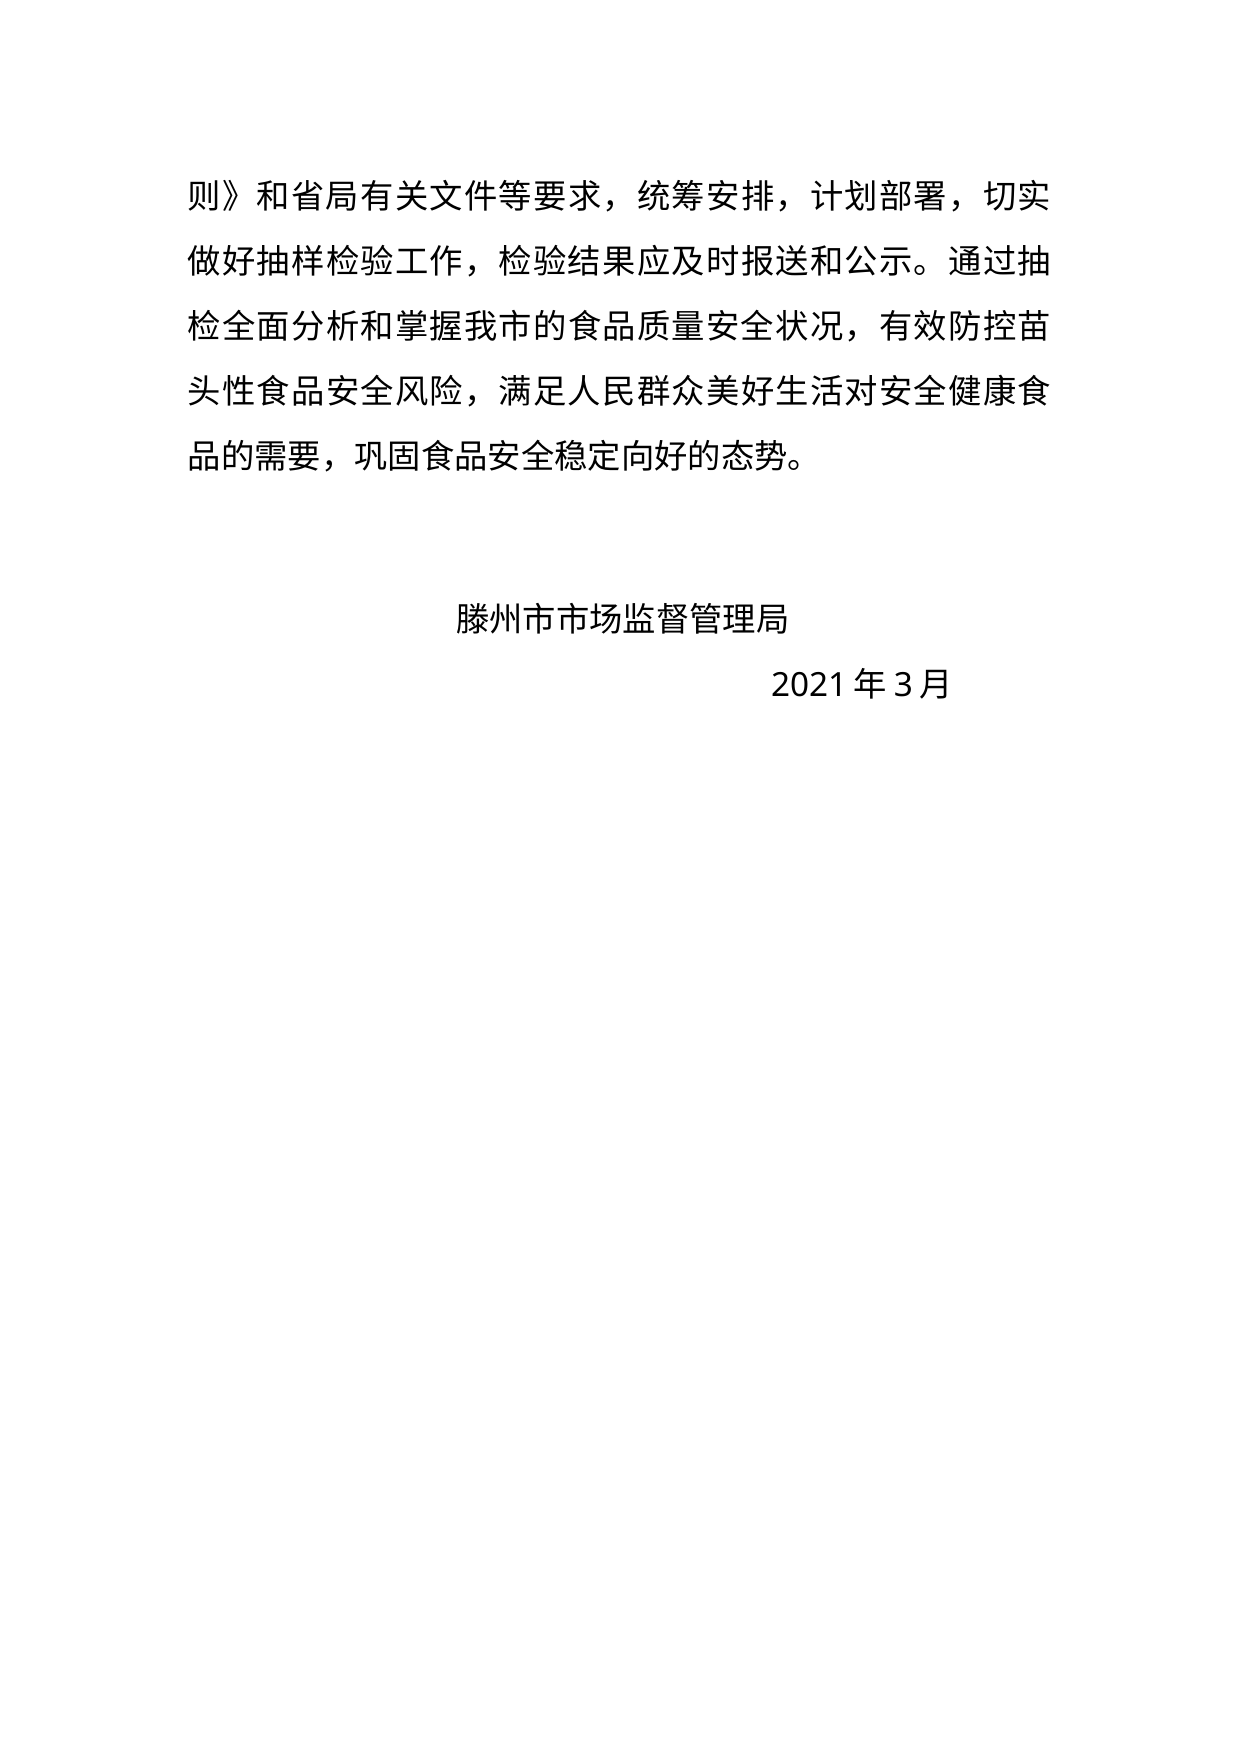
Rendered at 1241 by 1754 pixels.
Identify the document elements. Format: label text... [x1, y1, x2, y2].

text 滕州市市场监督管理局 [187, 584, 1053, 649]
text 2021年3月 [187, 649, 1053, 714]
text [187, 162, 1053, 487]
